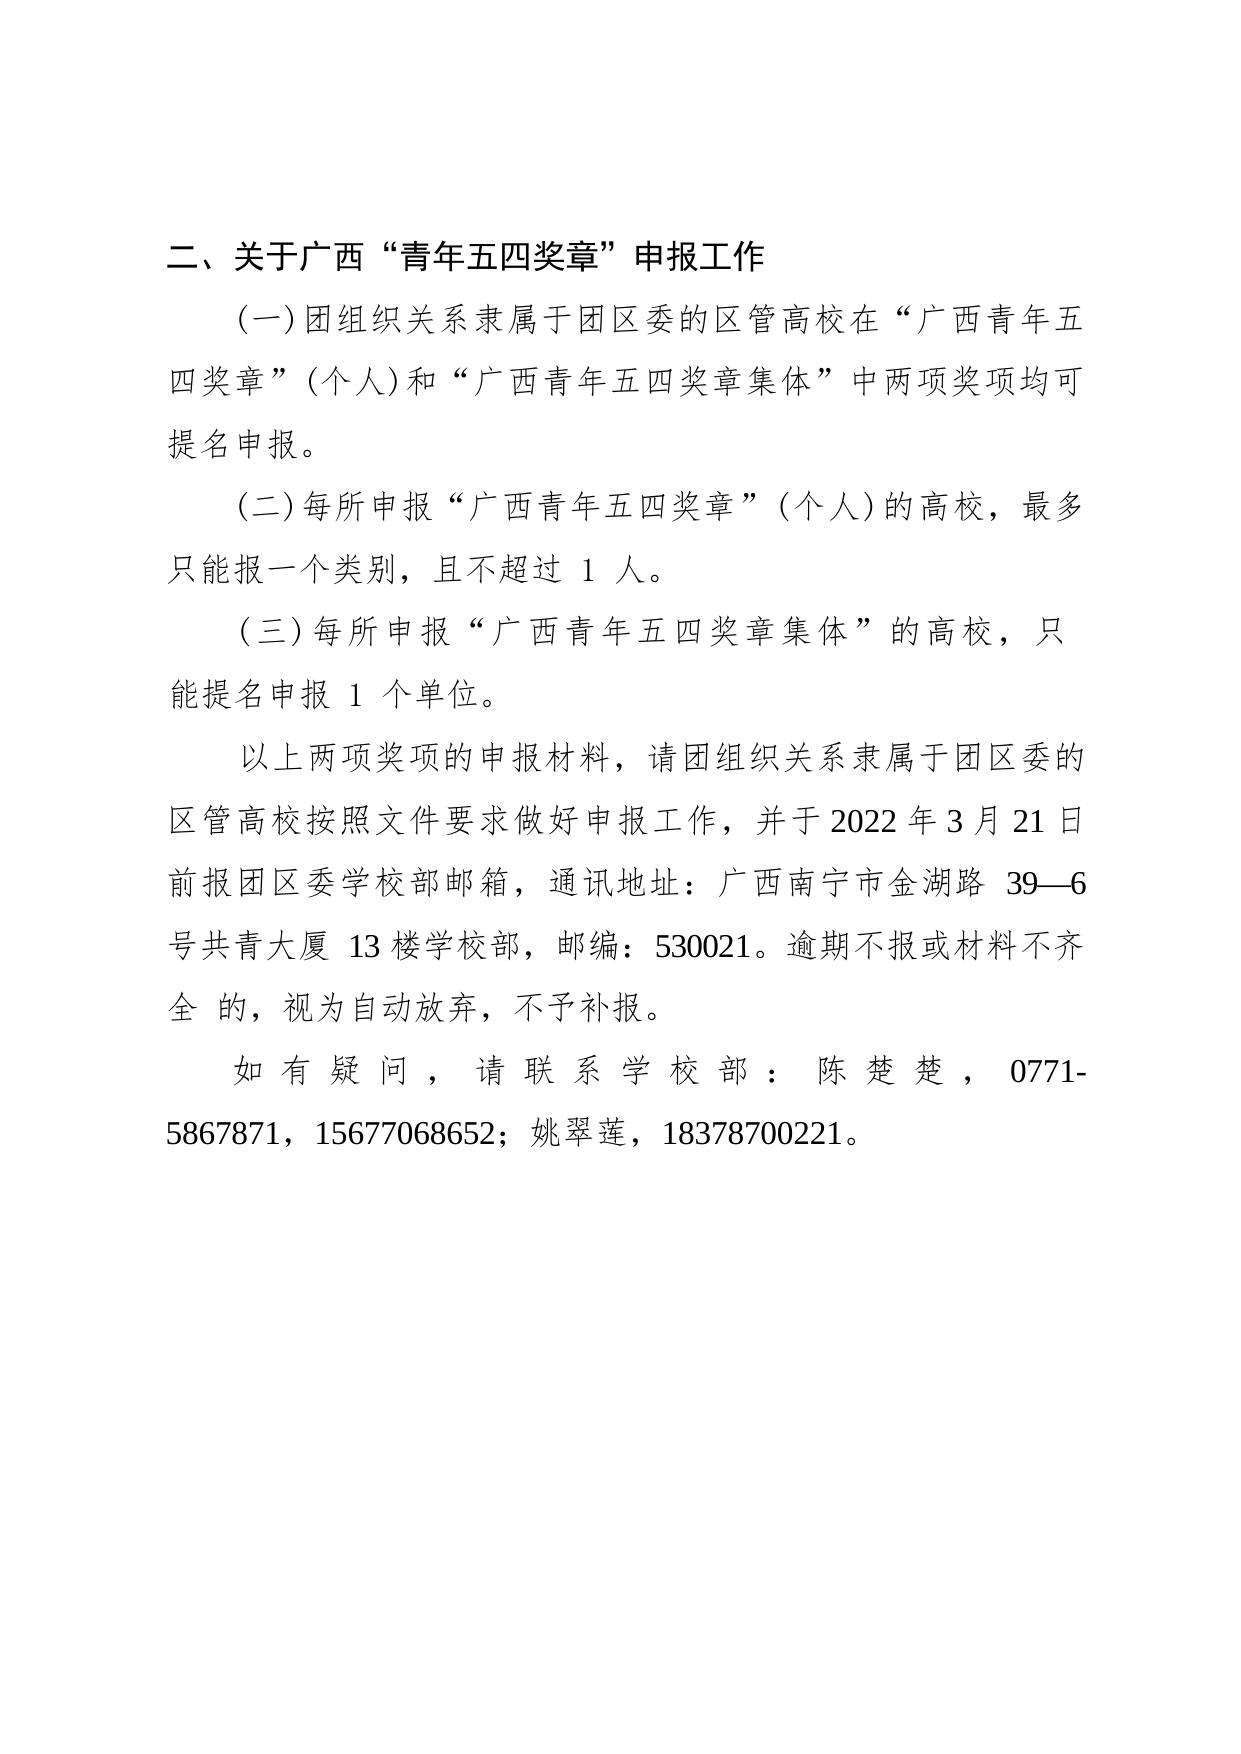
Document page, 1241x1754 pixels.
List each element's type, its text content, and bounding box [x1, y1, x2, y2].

text 二、关于广西“青年五四奖章”申报工作 [165, 218, 1087, 281]
text 如有疑问，请联系学校部：陈楚楚，0771-5867871，15677068652；姚翠莲，18378700221。 [165, 1032, 1087, 1157]
text (二)每所申报“广西青年五四奖章”(个人)的高校，最多只能报一个类别，且不超过 1 人。 [165, 468, 1087, 593]
text 以上两项奖项的申报材料，请团组织关系隶属于团区委的区管高校按照文件要求做好申报工作，并于2022年3月21日前报团区委学校部邮箱，通讯地址：广西南宁市金湖路 39—6 号共青大厦 13 楼学校部，邮编：530021。逾期不报或材料不齐全 的，视为自动放弃，不予补报。 [165, 719, 1087, 1032]
text (三)每所申报“广西青年五四奖章集体”的高校，只能提名申报 1 个单位。 [167, 594, 1067, 719]
text (一)团组织关系隶属于团区委的区管高校在“广西青年五四奖章”(个人)和“广西青年五四奖章集体”中两项奖项均可提名申报。 [165, 281, 1087, 468]
